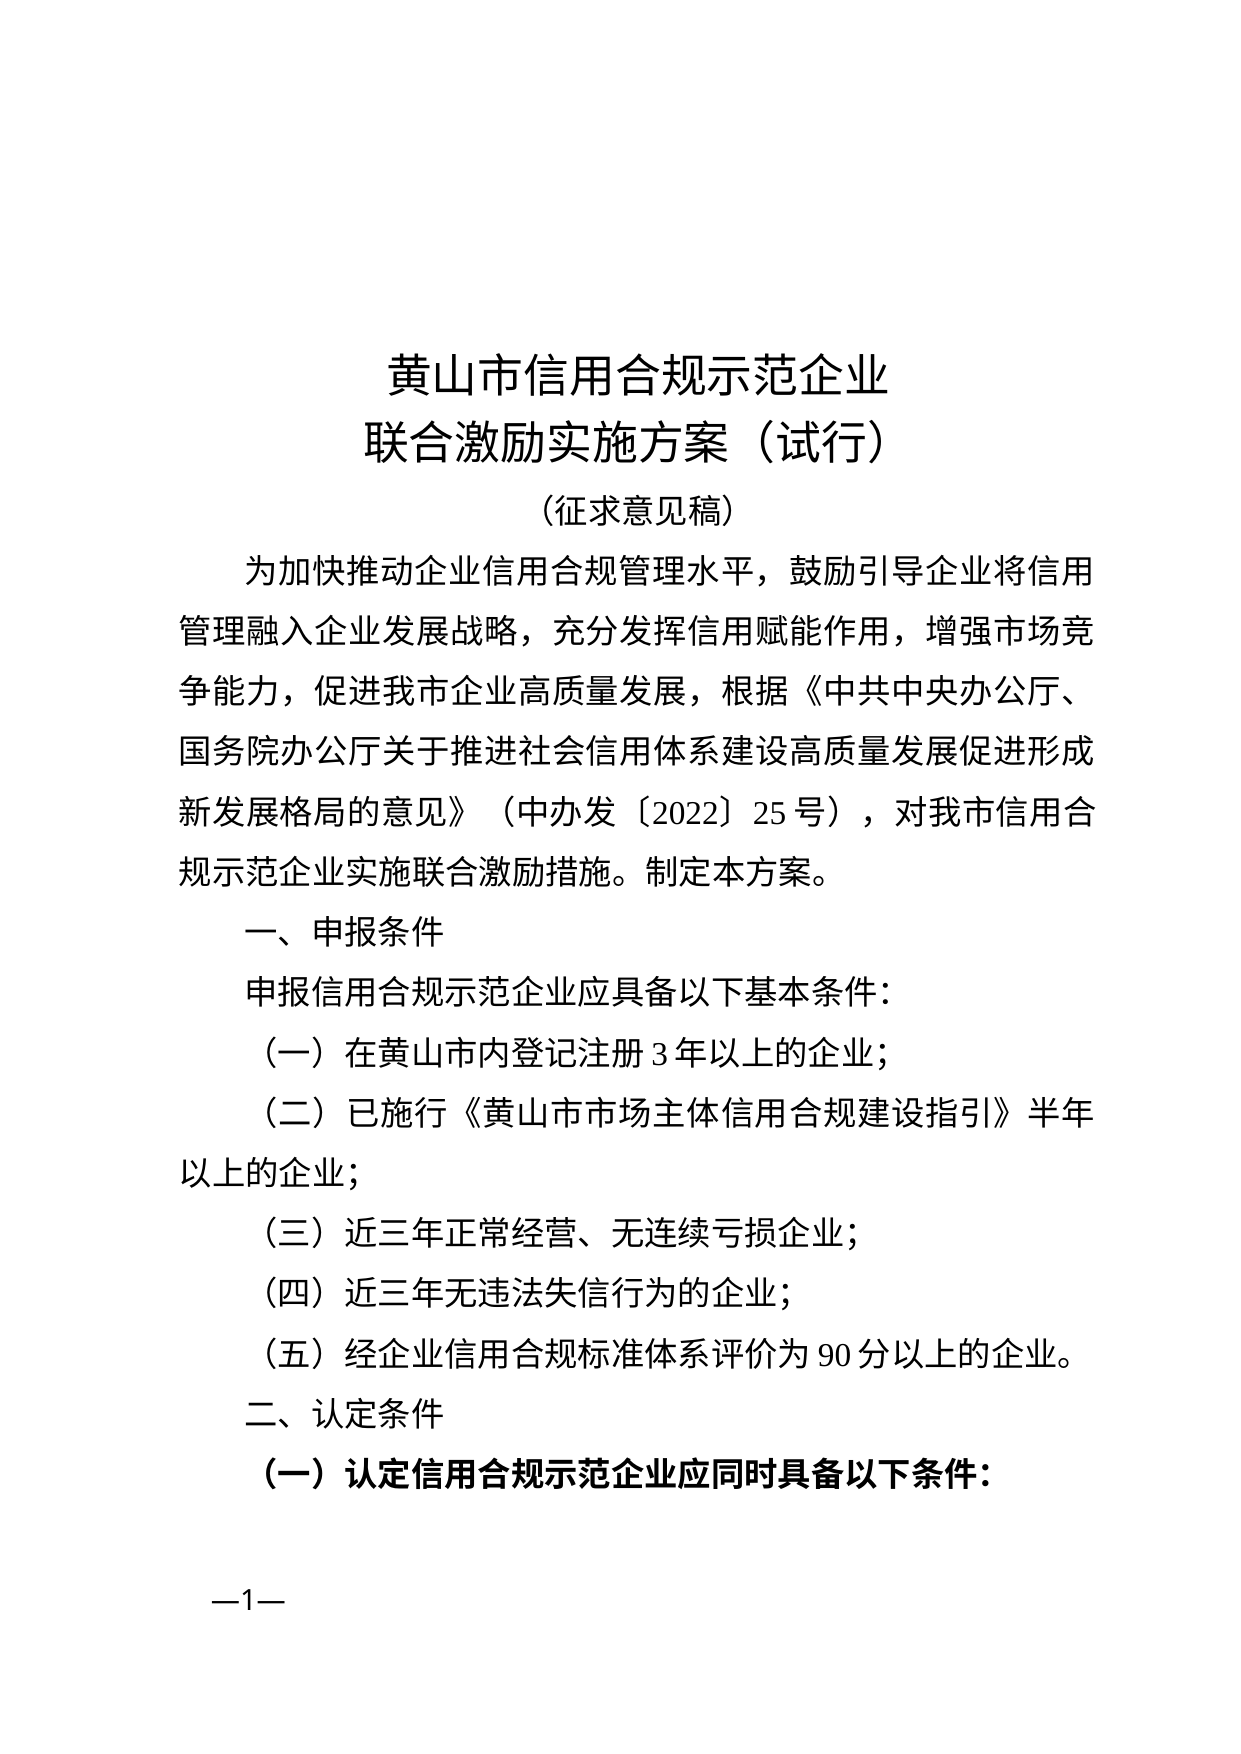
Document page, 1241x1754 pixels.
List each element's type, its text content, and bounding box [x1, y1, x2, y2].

text 一、申报条件 [178, 894, 1097, 954]
text 为加快推动企业信用合规管理水平，鼓励引导企业将信用管理融入企业发展战略，充分发挥信用赋能作用，增强市场竞争能力，促进我市企业高质量发展，根据《中共中央办公厅、国务院办公厅关于推进社会信用体系建设高质量发展促进形成新发展格局的意见》（中办发〔2022〕25号），对我市信用合规示范企业实施联合激励措施。制定本方案。 [178, 533, 1097, 894]
text 黄山市信用合规示范企业 [178, 340, 1097, 406]
text （五）经企业信用合规标准体系评价为90分以上的企业。 [178, 1315, 1097, 1376]
text （征求意见稿） [178, 472, 1097, 533]
text （一）认定信用合规示范企业应同时具备以下条件： [178, 1436, 1097, 1496]
text 二、认定条件 [178, 1376, 1097, 1436]
text （一）在黄山市内登记注册3年以上的企业； [178, 1014, 1097, 1074]
text 联合激励实施方案（试行） [178, 406, 1097, 472]
text （四）近三年无违法失信行为的企业； [178, 1255, 1097, 1315]
text 申报信用合规示范企业应具备以下基本条件： [178, 954, 1097, 1014]
text （三）近三年正常经营、无连续亏损企业； [178, 1195, 1097, 1255]
text （二）已施行《黄山市市场主体信用合规建设指引》半年以上的企业； [178, 1074, 1097, 1195]
